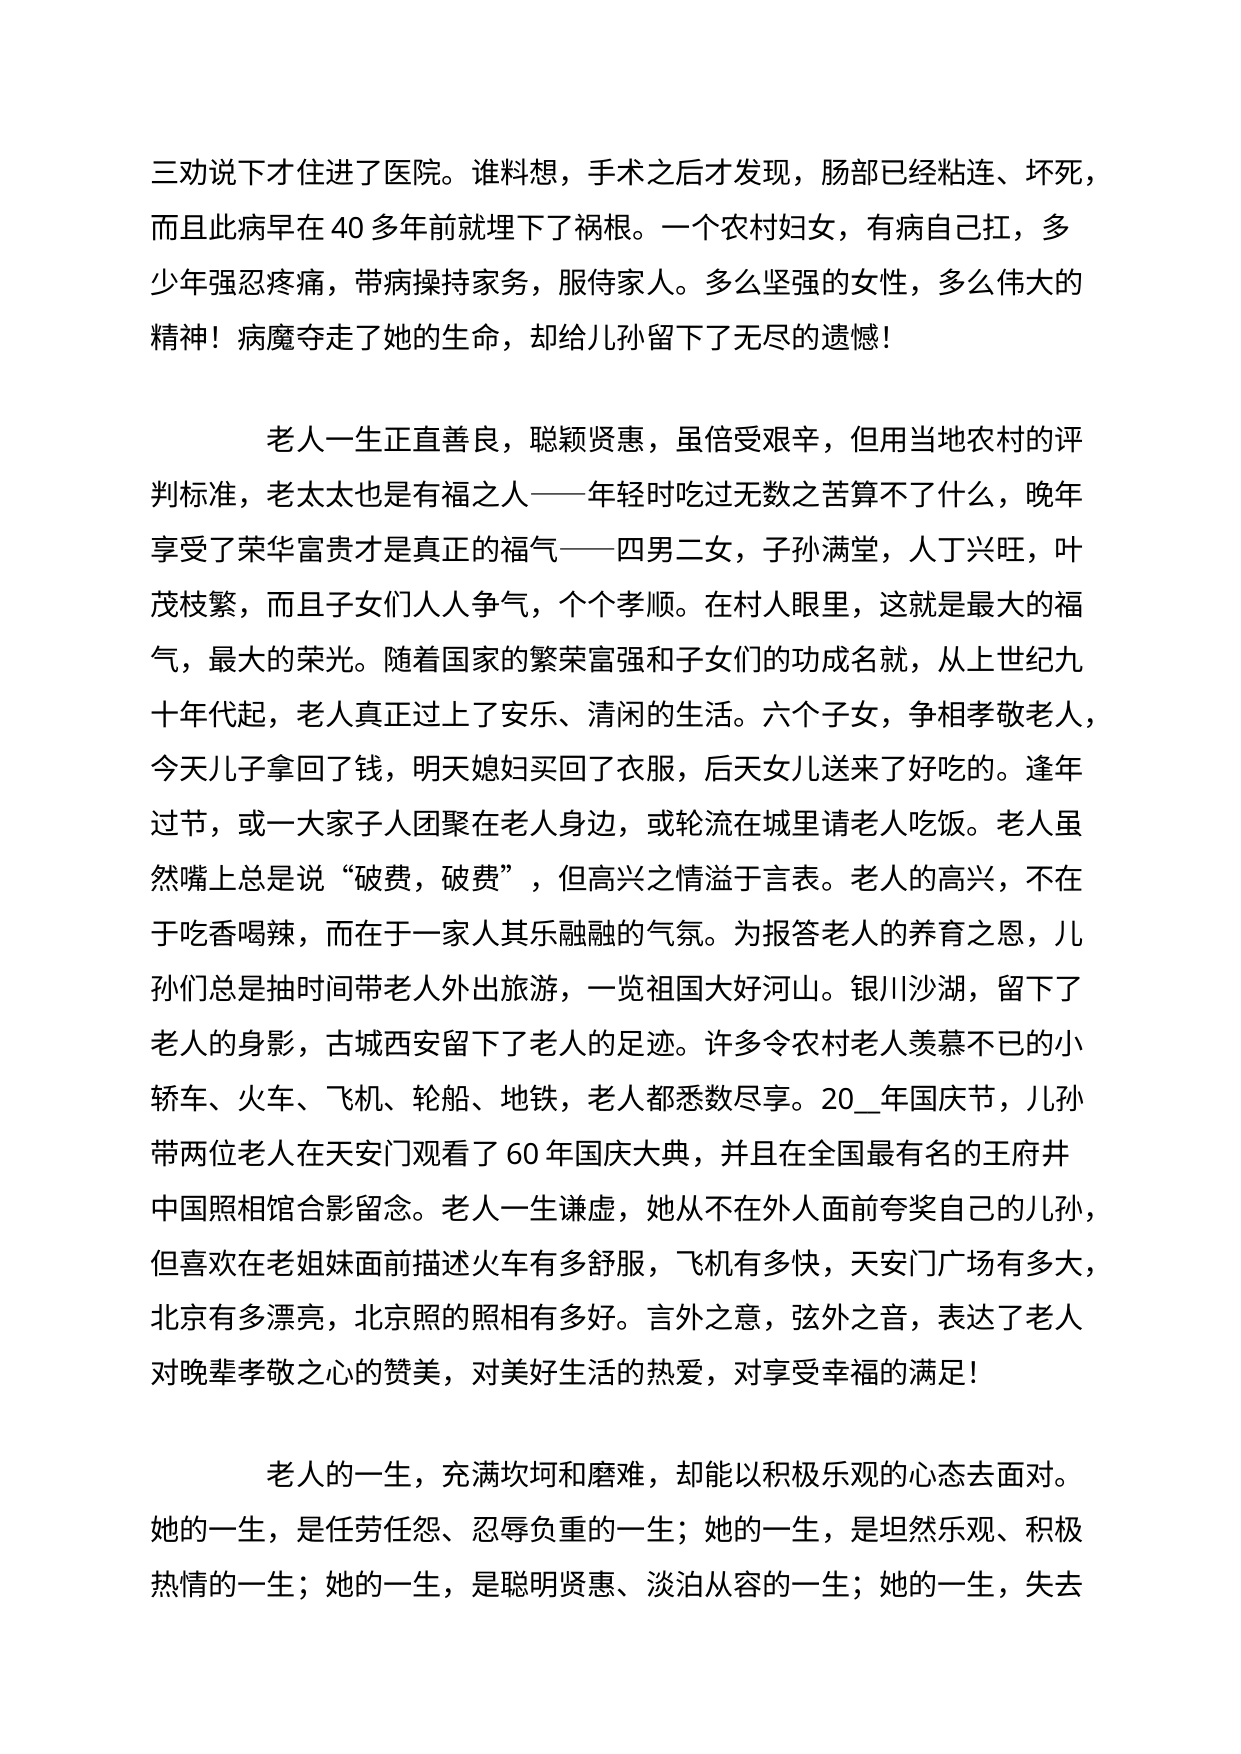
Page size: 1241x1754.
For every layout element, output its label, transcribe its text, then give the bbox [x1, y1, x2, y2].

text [150, 1452, 1090, 1604]
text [150, 150, 1090, 357]
text 老人一生正直善良，聪颖贤惠，虽倍受艰辛，但用当地农村的评判标准，老太太也是有福之人——年轻时吃过无数之苦算不了什么，晚年享受了荣华富贵才是真正的福气——四男二女，子孙满堂，人丁兴旺，叶茂枝繁，而且子女们人人争气，个个孝顺。在村人眼里，这就是最大的福气，最大的荣光。随着国家的繁荣富强和子女们的功成名就，从上世纪九十年代起，老人真正过上了安乐、清闲的生活。六个子女，争相孝敬老人，今天儿子拿回了钱，明天媳妇买回了衣服，后天女儿送来了好吃的。逢年过节，或一大家子人团聚在老人身边，或轮流在城里请老人吃饭。老人虽然嘴上总是说“破费，破费”，但高兴之情溢于言表。老人的高兴，不在于吃香喝辣，而在于一家人其乐融融的气氛。为报答老人的养育之恩，儿孙们总是抽时间带老人外出旅游，一览祖国大好河山。银川沙湖，留下了老人的身影，古城西安留下了老人的足迹。许多令农村老人羡慕不已的小轿车、火车、飞机、轮船、地铁，老人都悉数尽享。20__年国庆节，儿孙带两位老人在天安门观看了60年国庆大典，并且在全国最有名的王府井中国照相馆合影留念。老人一生谦虚，她从不在外人面前夸奖自己的儿孙，但喜欢在老姐妹面前描述火车有多舒服，飞机有多快，天安门广场有多大，北京有多漂亮，北京照的照相有多好。言外之意，弦外之音，表达了老人对晚辈孝敬之心的赞美，对美好生活的热爱，对享受幸福的满足！ [150, 417, 1090, 1392]
